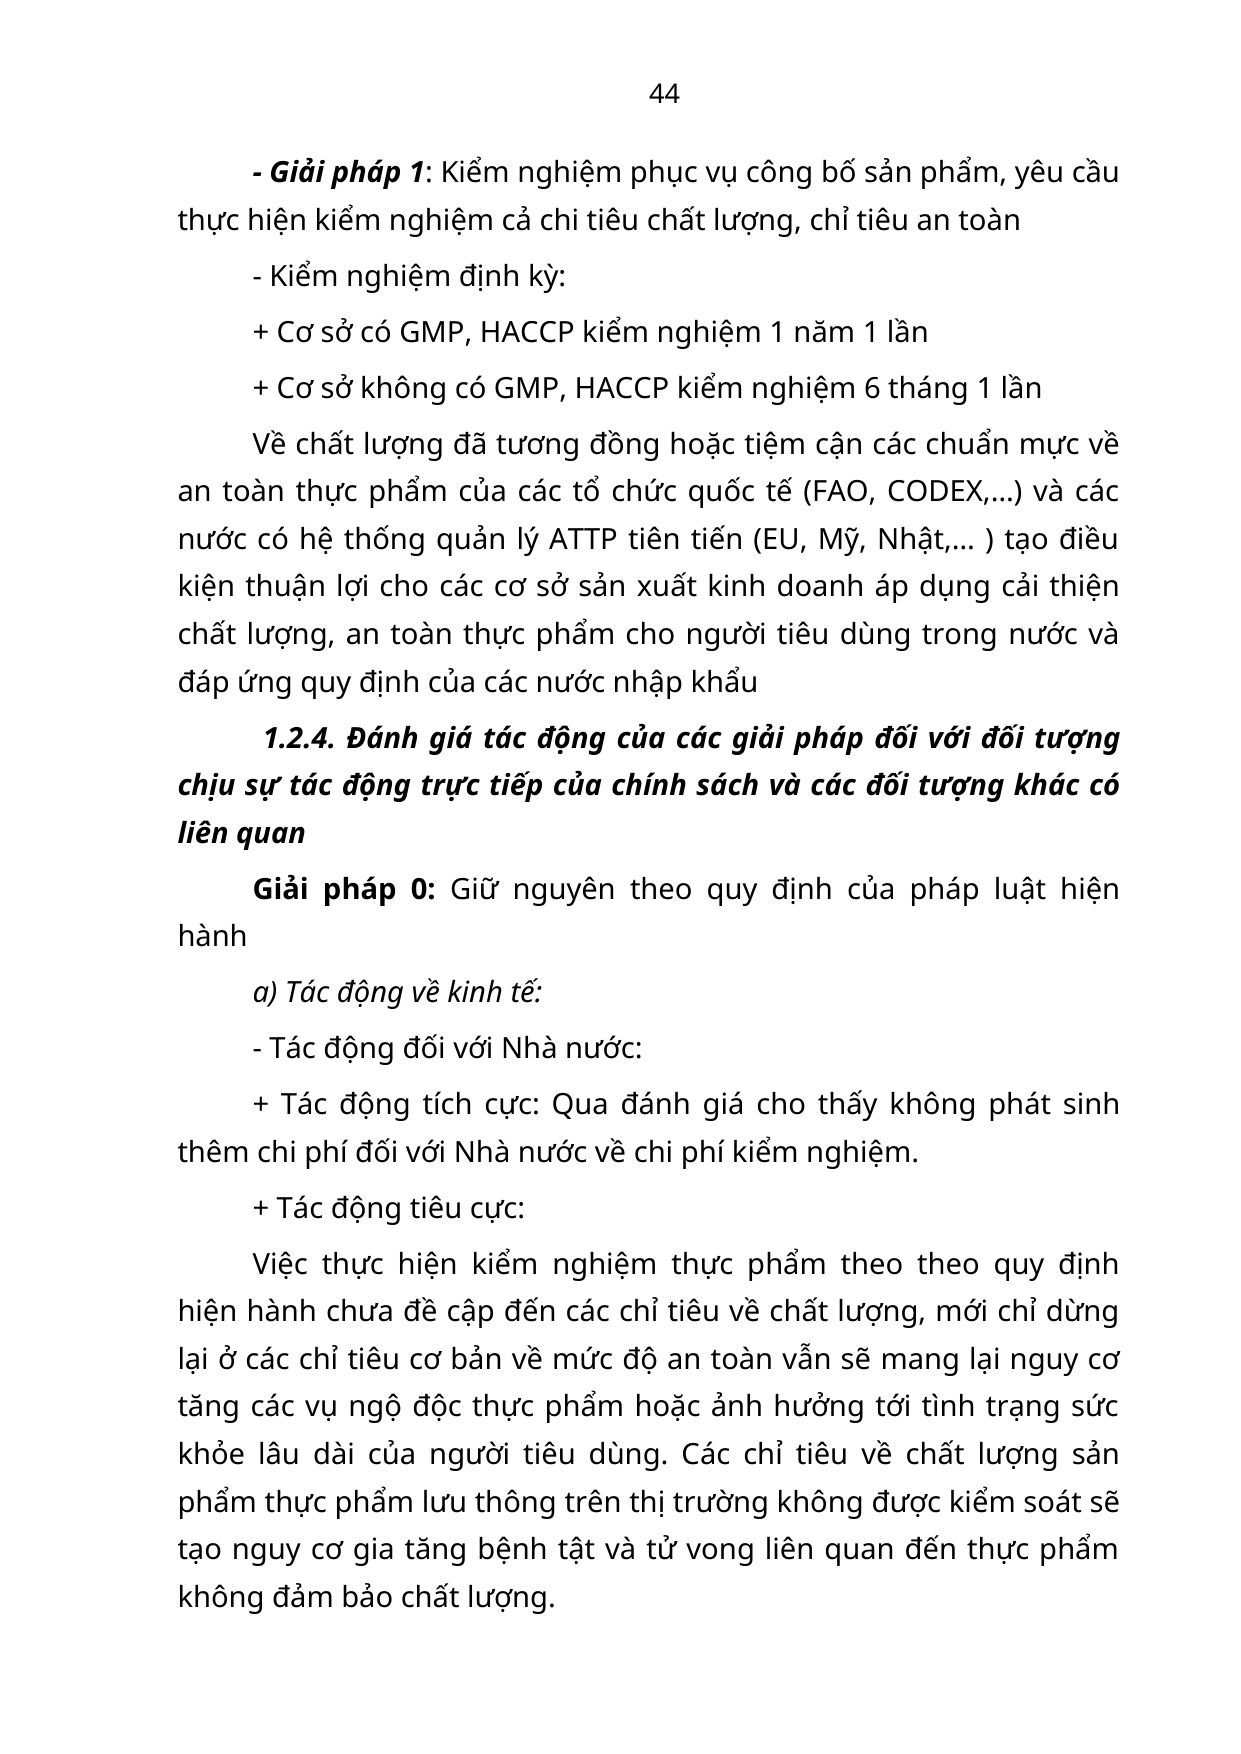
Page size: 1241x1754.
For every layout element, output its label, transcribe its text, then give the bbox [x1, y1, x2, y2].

text Giải pháp 0: Giữ nguyên theo quy định của pháp luật hiện hành [177, 868, 1121, 955]
text 1.2.4. Đánh giá tác động của các giải pháp đối với đối tượng chịu sự tác động trực tiếp của chính sách và các đối tượng khác có liên quan [177, 717, 1121, 852]
text + Cơ sở có GMP, HACCP kiểm nghiệm 1 năm 1 lần [177, 311, 1122, 351]
text - Kiểm nghiệm định kỳ: [177, 255, 1122, 295]
text - Giải pháp 1: Kiểm nghiệm phục vụ công bố sản phẩm, yêu cầu thực hiện kiểm nghiệm cả chi tiêu chất lượng, chỉ tiêu an toàn [177, 152, 1122, 239]
text Về chất lượng đã tương đồng hoặc tiệm cận các chuẩn mực về an toàn thực phẩm của các tổ chức quốc tế (FAO, CODEX,…) và các nước có hệ thống quản lý ATTP tiên tiến (EU, Mỹ, Nhật,… ) tạo điều kiện thuận lợi cho các cơ sở sản xuất kinh doanh áp dụng cải thiện chất lượng, an toàn thực phẩm cho người tiêu dùng trong nước và đáp ứng quy định của các nước nhập khẩu [177, 423, 1121, 701]
text a) Tác động về kinh tế: [177, 972, 1121, 1011]
text + Cơ sở không có GMP, HACCP kiểm nghiệm 6 tháng 1 lần [177, 367, 1122, 407]
text + Tác động tiêu cực: [177, 1187, 1121, 1227]
text Việc thực hiện kiểm nghiệm thực phẩm theo theo quy định hiện hành chưa đề cập đến các chỉ tiêu về chất lượng, mới chỉ dừng lại ở các chỉ tiêu cơ bản về mức độ an toàn vẫn sẽ mang lại nguy cơ tăng các vụ ngộ độc thực phẩm hoặc ảnh hưởng tới tình trạng sức khỏe lâu dài của người tiêu dùng. Các chỉ tiêu về chất lượng sản phẩm thực phẩm lưu thông trên thị trường không được kiểm soát sẽ tạo nguy cơ gia tăng bệnh tật và tử vong liên quan đến thực phẩm không đảm bảo chất lượng. [177, 1243, 1121, 1616]
text - Tác động đối với Nhà nước: [177, 1027, 1121, 1067]
text + Tác động tích cực: Qua đánh giá cho thấy không phát sinh thêm chi phí đối với Nhà nước về chi phí kiểm nghiệm. [177, 1083, 1121, 1171]
